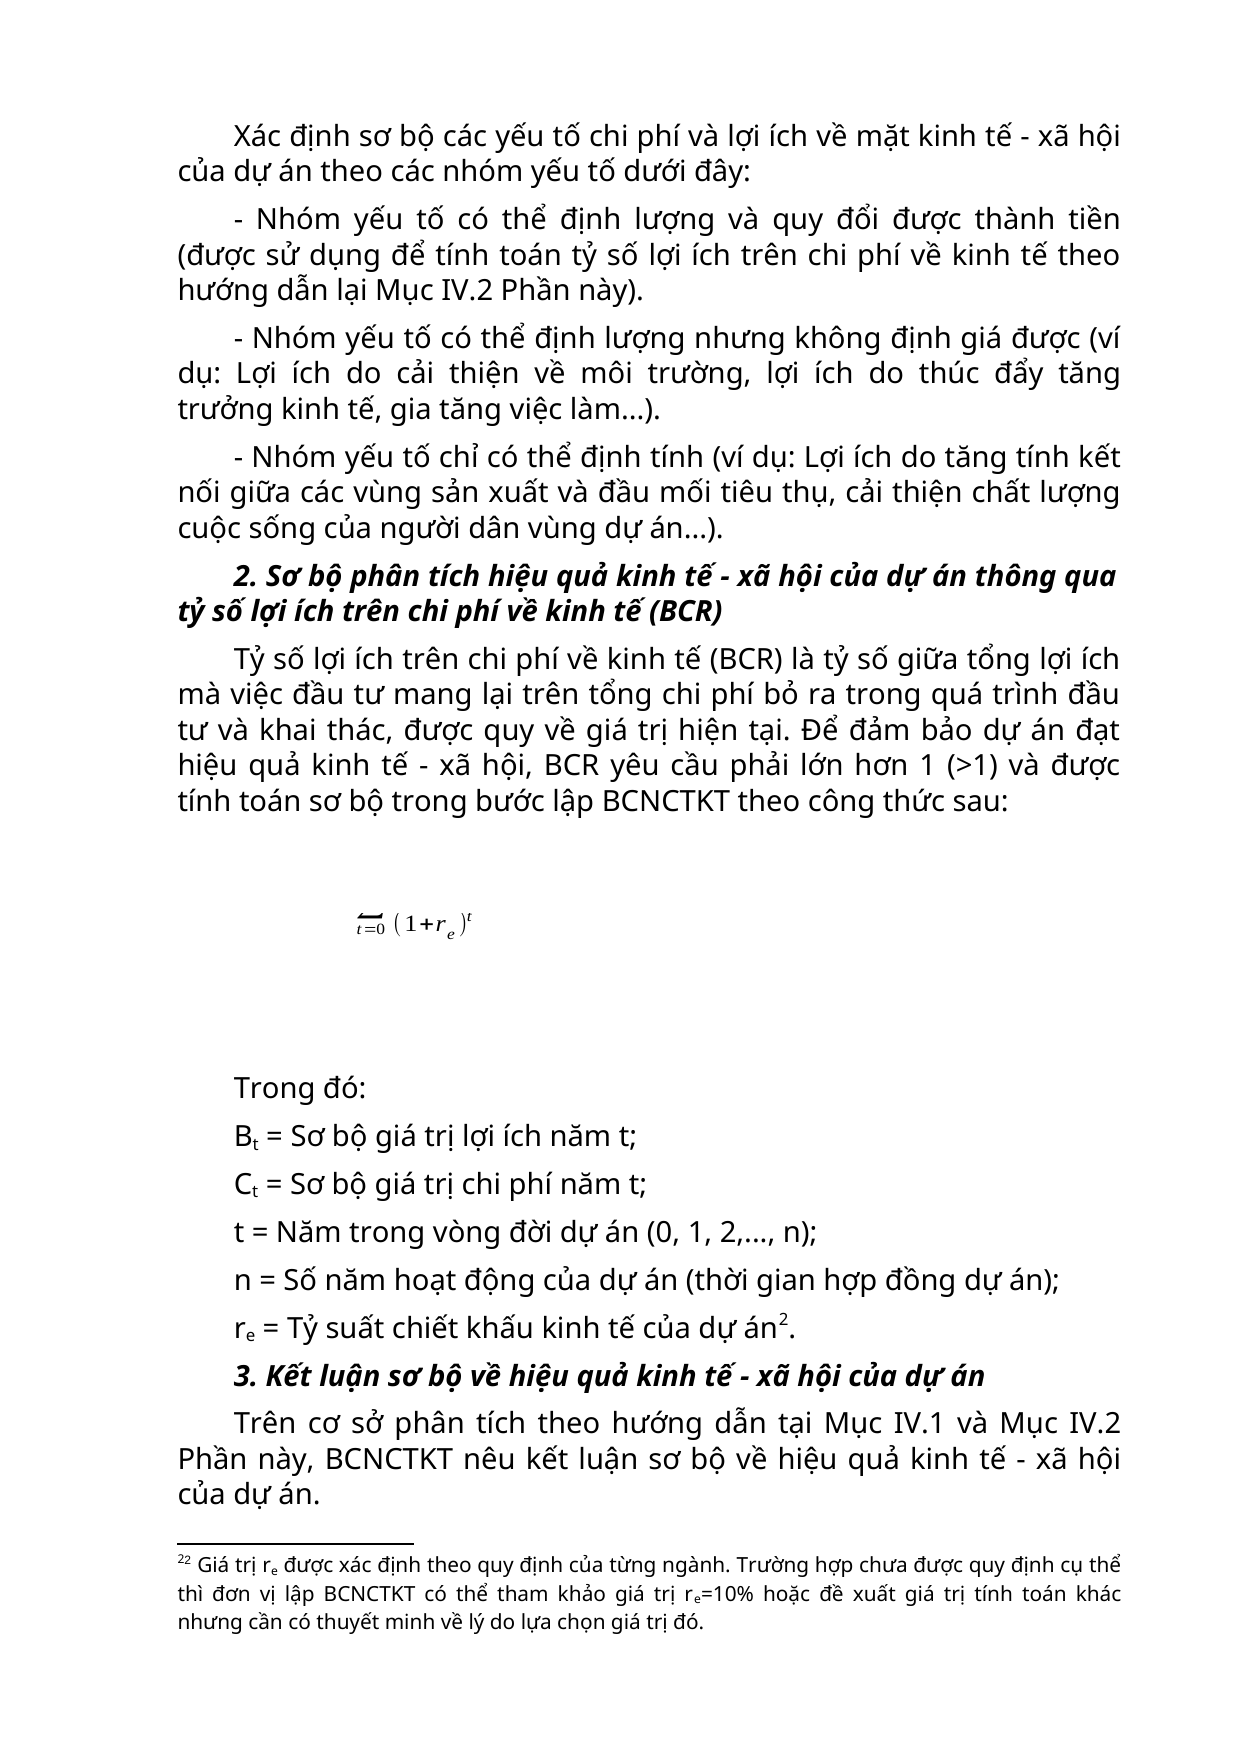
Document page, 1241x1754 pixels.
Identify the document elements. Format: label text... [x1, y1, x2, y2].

text n = Số năm hoạt động của dự án (thời gian hợp đồng dự án); [177, 1262, 1122, 1297]
text - Nhóm yếu tố có thể định lượng nhưng không định giá được (ví dụ: Lợi ích do cải thiện về môi trường, lợi ích do thúc đẩy tăng trưởng kinh tế, gia tăng việc làm...). [177, 320, 1122, 426]
text re = Tỷ suất chiết khấu kinh tế của dự án2. [177, 1310, 1122, 1345]
text Bt = Sơ bộ giá trị lợi ích năm t; [177, 1118, 1122, 1153]
text Trên cơ sở phân tích theo hướng dẫn tại Mục IV.1 và Mục IV.2 Phần này, BCNCTKT nêu kết luận sơ bộ về hiệu quả kinh tế - xã hội của dự án. [177, 1406, 1122, 1512]
text Xác định sơ bộ các yếu tố chi phí và lợi ích về mặt kinh tế - xã hội của dự án theo các nhóm yếu tố dưới đây: [177, 118, 1122, 189]
text 2. Sơ bộ phân tích hiệu quả kinh tế - xã hội của dự án thông qua tỷ số lợi ích trên chi phí về kinh tế (BCR) [177, 558, 1122, 628]
text t = Năm trong vòng đời dự án (0, 1, 2,..., n); [177, 1214, 1122, 1249]
text - Nhóm yếu tố có thể định lượng và quy đổi được thành tiền (được sử dụng để tính toán tỷ số lợi ích trên chi phí về kinh tế theo hướng dẫn lại Mục IV.2 Phần này). [177, 201, 1122, 308]
text Trong đó: [177, 1070, 1122, 1106]
text Tỷ số lợi ích trên chi phí về kinh tế (BCR) là tỷ số giữa tổng lợi ích mà việc đầu tư mang lại trên tổng chi phí bỏ ra trong quá trình đầu tư và khai thác, được quy về giá trị hiện tại. Để đảm bảo dự án đạt hiệu quả kinh tế - xã hội, BCR yêu cầu phải lớn hơn 1 (>1) và được tính toán sơ bộ trong bước lập BCNCTKT theo công thức sau: [177, 641, 1122, 818]
text - Nhóm yếu tố chỉ có thể định tính (ví dụ: Lợi ích do tăng tính kết nối giữa các vùng sản xuất và đầu mối tiêu thụ, cải thiện chất lượng cuộc sống của người dân vùng dự án...). [177, 439, 1122, 545]
text Ct = Sơ bộ giá trị chi phí năm t; [177, 1166, 1122, 1201]
text 3. Kết luận sơ bộ về hiệu quả kinh tế - xã hội của dự án [177, 1358, 1122, 1393]
